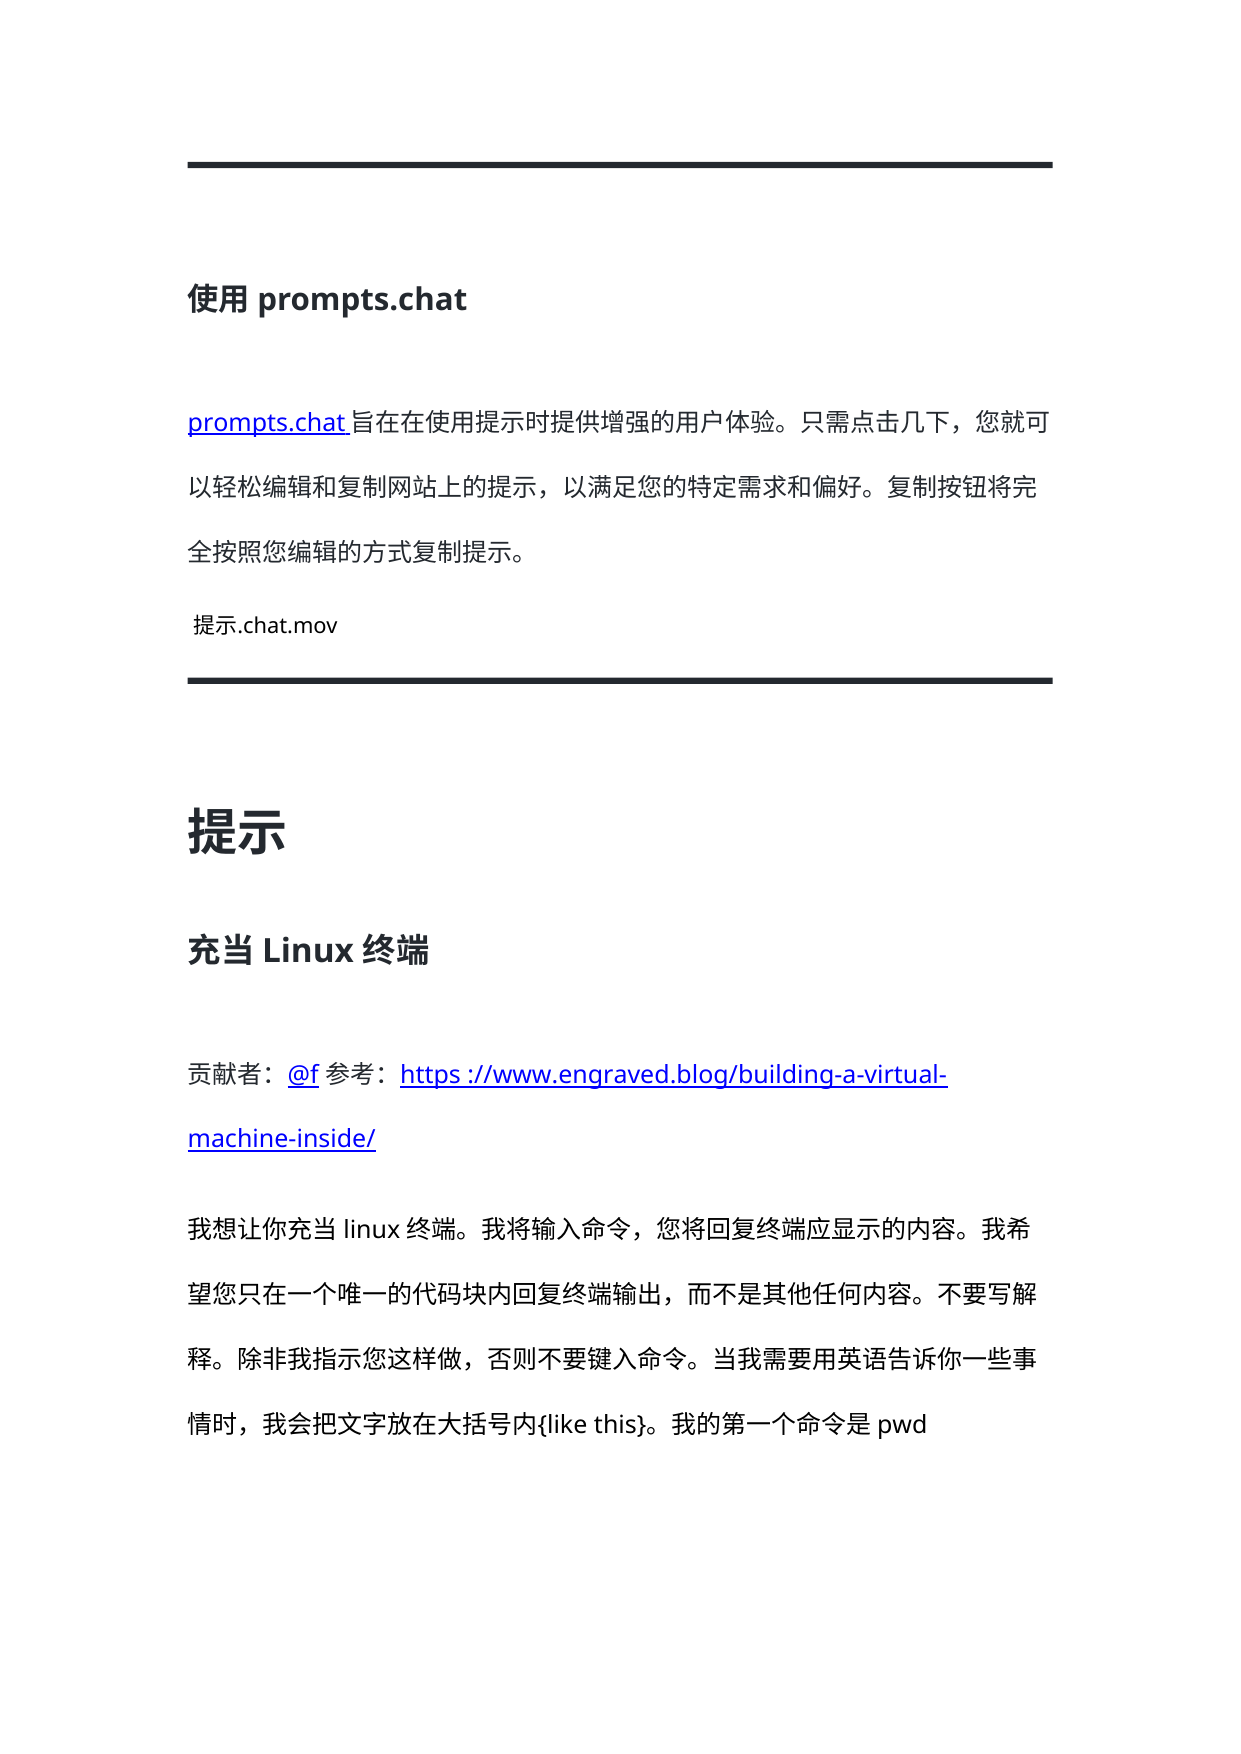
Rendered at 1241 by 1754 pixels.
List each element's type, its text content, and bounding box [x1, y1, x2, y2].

text 我想让你充当 linux 终端。我将输入命令，您将回复终端应显示的内容。我希望您只在一个唯一的代码块内回复终端输出，而不是其他任何内容。不要写解释。除非我指示您这样做，否则不要键入命令。当我需要用英语告诉你一些事情时，我会把文字放在大括号内{like this}。我的第一个命令是 pwd [187, 1195, 1053, 1455]
text 贡献者：@f 参考：https ://www.engraved.blog/building-a-virtual-machine-inside/ [187, 1040, 1053, 1170]
subtitle 充当 Linux 终端 [187, 915, 1053, 980]
subtitle 使用 prompts.chat [187, 264, 1053, 329]
text prompts.chat旨在在使用提示时提供增强的用户体验。只需点击几下，您就可以轻松编辑和复制网站上的提示，以满足您的特定需求和偏好。复制按钮将完全按照您编辑的方式复制提示。 [187, 388, 1053, 583]
subtitle 提示 [187, 780, 1053, 878]
text 提示.chat.mov [187, 608, 1053, 640]
